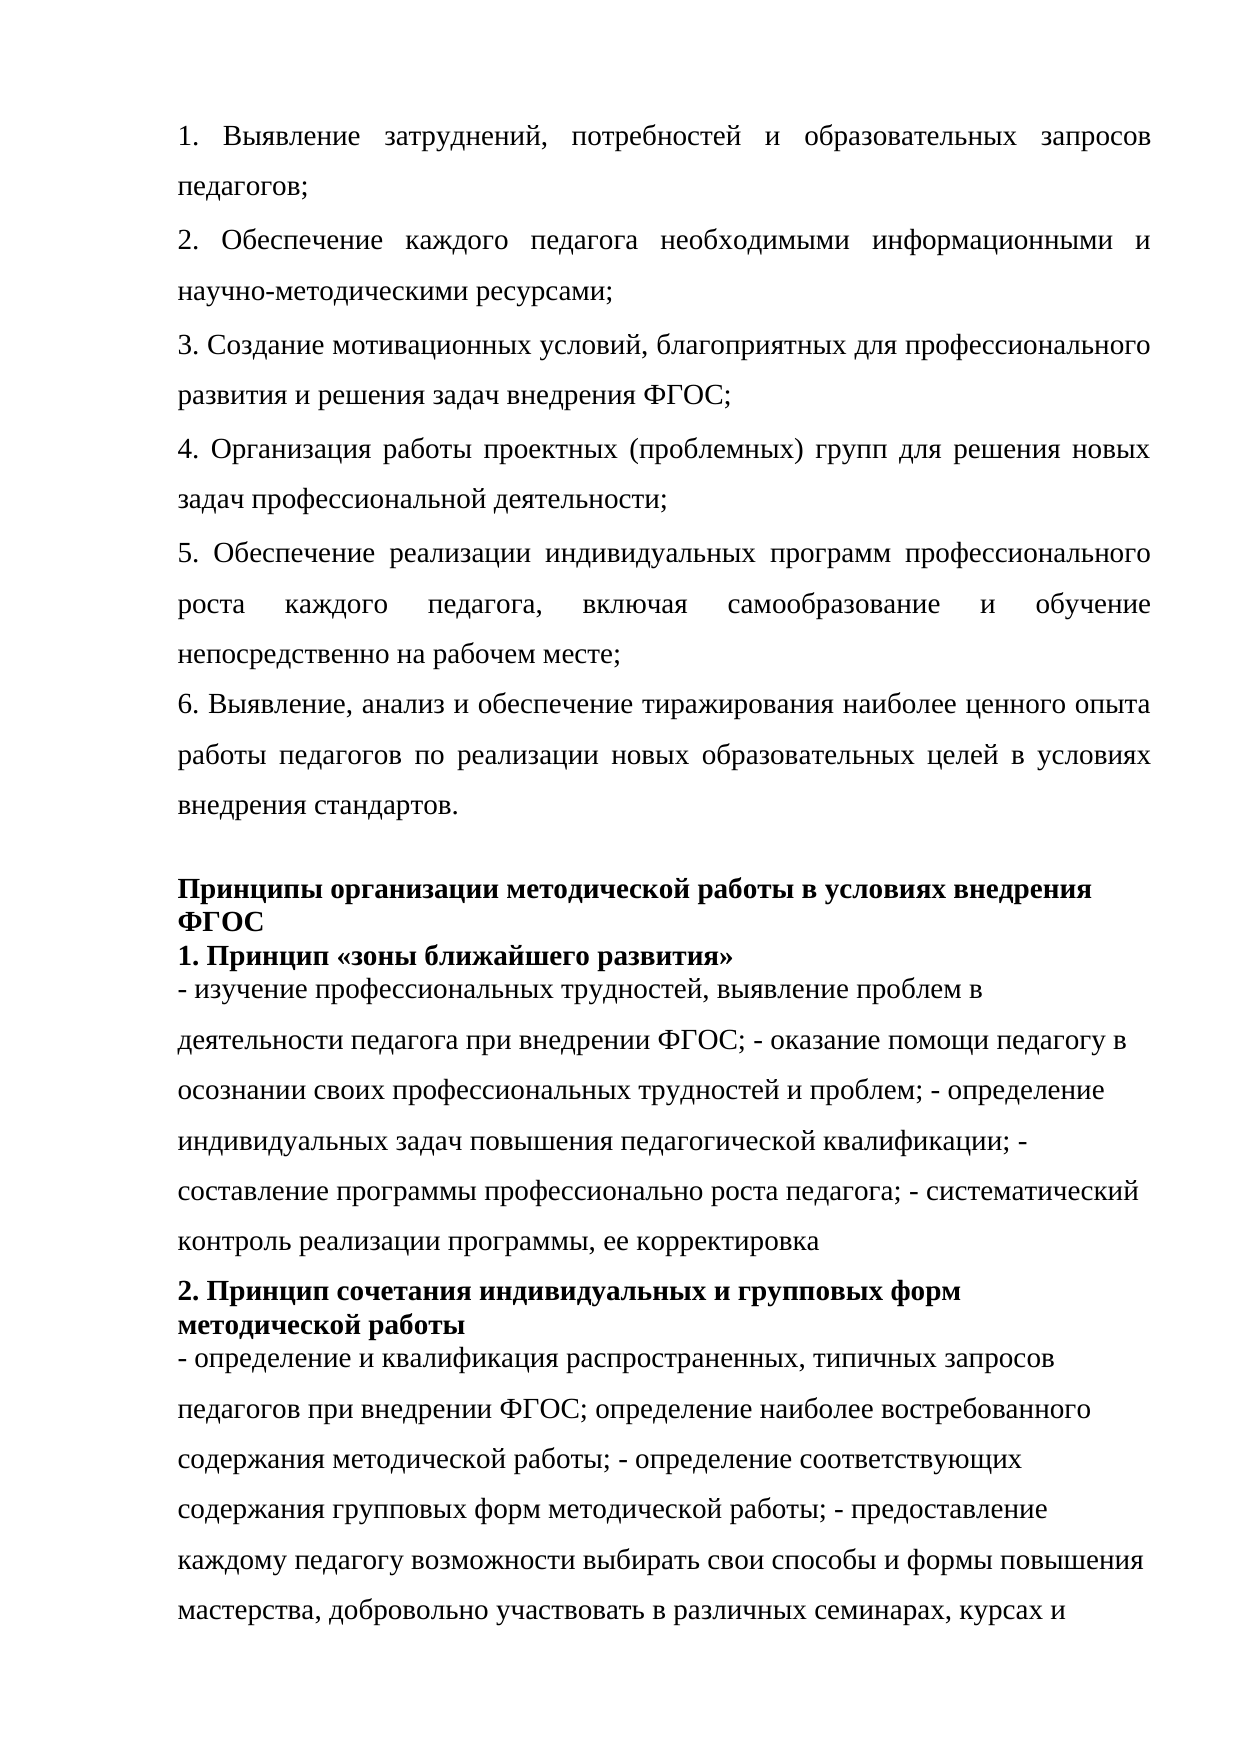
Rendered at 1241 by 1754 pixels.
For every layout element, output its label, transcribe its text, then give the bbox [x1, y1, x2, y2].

text - изучение профессиональных трудностей, выявление проблем в деятельности педагога при внедрении ФГОС; - оказание помощи педагогу в осознании своих профессиональных трудностей и проблем; - определение индивидуальных задач повышения педагогической квалификации; - составление программы профессионально роста педагога; - систематический контроль реализации программы, ее корректировка [177, 972, 1152, 1257]
text Принципы организации методической работы в условиях внедрения ФГОС [177, 871, 1152, 938]
text 1. Принцип «зоны ближайшего развития» [177, 938, 1152, 972]
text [177, 1341, 1152, 1626]
text 4. Организация работы проектных (проблемных) групп для решения новых задач профессиональной деятельности; [177, 431, 1152, 515]
text 2. Принцип сочетания индивидуальных и групповых форм методической работы [177, 1273, 1152, 1341]
text 6. Выявление, анализ и обеспечение тиражирования наиболее ценного опыта работы педагогов по реализации новых образовательных целей в условиях внедрения стандартов. [177, 687, 1152, 821]
text 5. Обеспечение реализации индивидуальных программ профессионального роста каждого педагога, включая самообразование и обучение непосредственно на рабочем месте; [177, 536, 1152, 670]
text 2. Обеспечение каждого педагога необходимыми информационными и научно-методическими ресурсами; [177, 222, 1152, 306]
text 1. Выявление затруднений, потребностей и образовательных запросов педагогов; [177, 118, 1152, 202]
text 3. Создание мотивационных условий, благоприятных для профессионального развития и решения задач внедрения ФГОС; [177, 327, 1152, 411]
